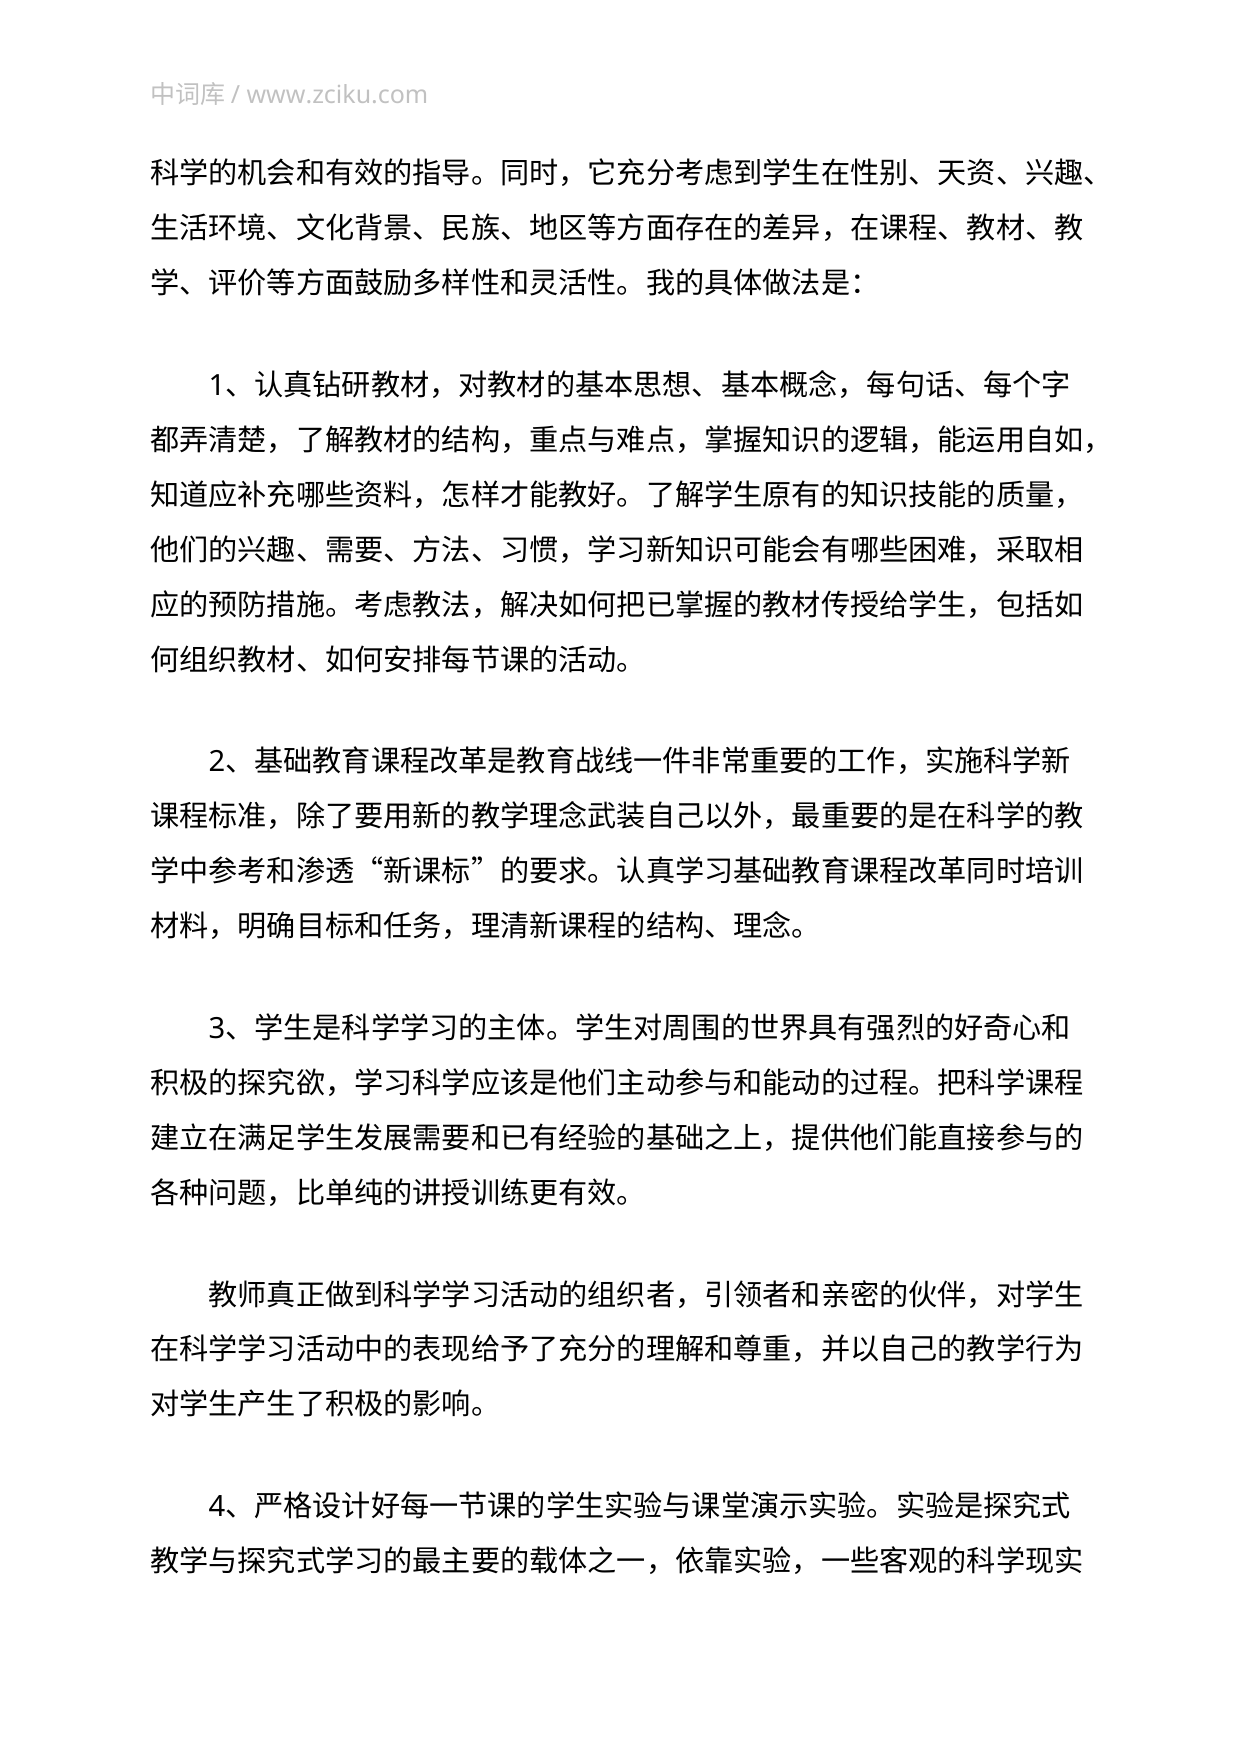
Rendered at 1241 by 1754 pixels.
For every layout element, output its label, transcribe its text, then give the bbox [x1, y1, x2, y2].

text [150, 150, 1090, 302]
text 教师真正做到科学学习活动的组织者，引领者和亲密的伙伴，对学生在科学学习活动中的表现给予了充分的理解和尊重，并以自己的教学行为对学生产生了积极的影响。 [150, 1271, 1090, 1423]
text 2、基础教育课程改革是教育战线一件非常重要的工作，实施科学新课程标准，除了要用新的教学理念武装自己以外，最重要的是在科学的教学中参考和渗透“新课标”的要求。认真学习基础教育课程改革同时培训材料，明确目标和任务，理清新课程的结构、理念。 [150, 738, 1090, 945]
text 3、学生是科学学习的主体。学生对周围的世界具有强烈的好奇心和积极的探究欲，学习科学应该是他们主动参与和能动的过程。把科学课程建立在满足学生发展需要和已有经验的基础之上，提供他们能直接参与的各种问题，比单纯的讲授训练更有效。 [150, 1004, 1090, 1212]
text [150, 1483, 1090, 1580]
text 1、认真钻研教材，对教材的基本思想、基本概念，每句话、每个字都弄清楚，了解教材的结构，重点与难点，掌握知识的逻辑，能运用自如，知道应补充哪些资料，怎样才能教好。了解学生原有的知识技能的质量，他们的兴趣、需要、方法、习惯，学习新知识可能会有哪些困难，采取相应的预防措施。考虑教法，解决如何把已掌握的教材传授给学生，包括如何组织教材、如何安排每节课的活动。 [150, 362, 1090, 678]
